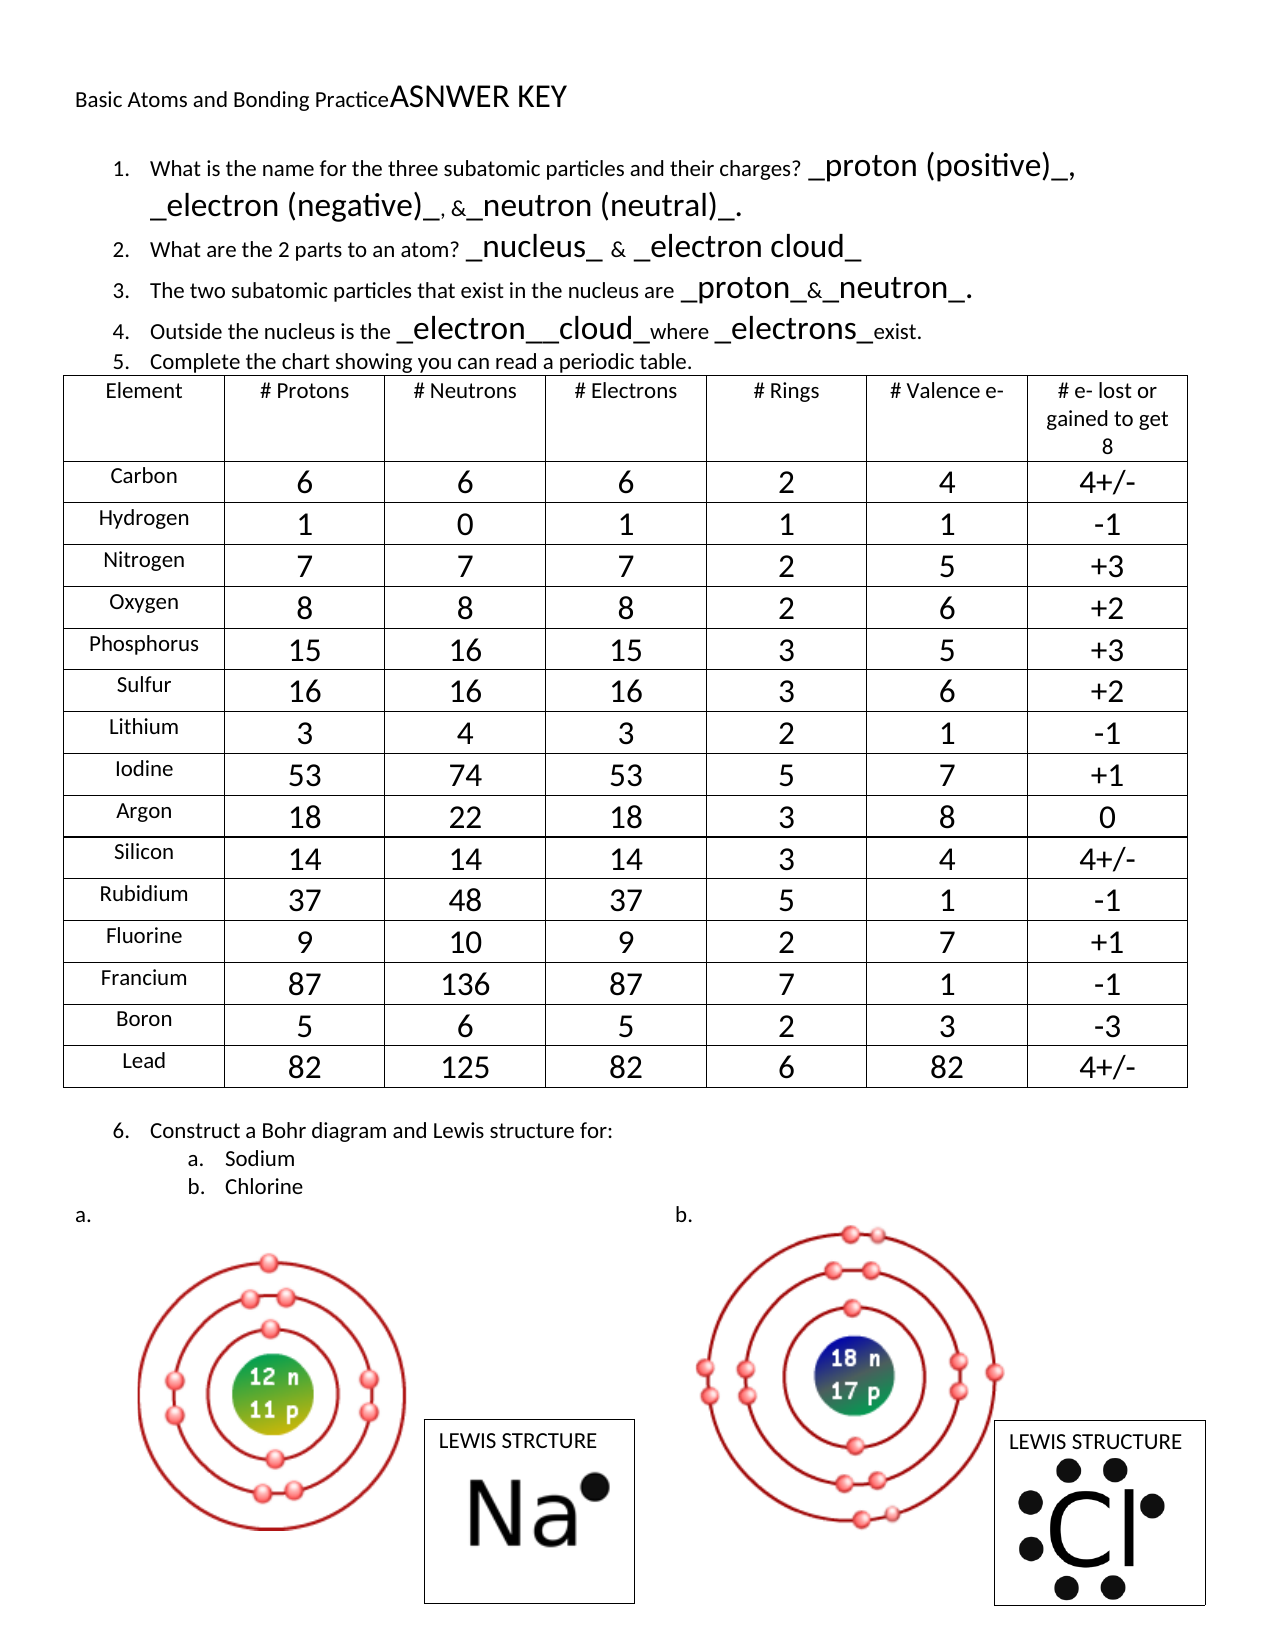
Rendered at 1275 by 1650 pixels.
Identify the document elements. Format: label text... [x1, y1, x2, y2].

table_cell +3 [1028, 629, 1187, 669]
list The two subatomic particles that exist in the nucleus are _proton_&_neutron_. [112, 266, 1200, 307]
table_cell +2 [1028, 670, 1187, 711]
table_cell 53 [546, 754, 706, 795]
table_cell Hydrogen [64, 503, 224, 544]
table_cell 6 [546, 462, 706, 502]
table_cell 3 [707, 670, 866, 711]
list What are the 2 parts to an atom? _nucleus_ & _electron cloud_ [112, 225, 1200, 266]
table_cell 6 [225, 462, 384, 502]
table_header # Rings [707, 376, 866, 461]
table_cell 87 [546, 963, 706, 1003]
table_cell 14 [546, 838, 706, 878]
list What is the name for the three subatomic particles and their charges? _proton (positive)_, _electron (negative)_, &_neutron (neutral)_. [112, 144, 1200, 225]
table_cell 48 [385, 879, 545, 920]
table_cell +1 [1028, 754, 1187, 795]
table_header # Protons [225, 376, 384, 461]
table_cell Nitrogen [64, 545, 224, 586]
table_cell 8 [385, 587, 545, 628]
table_cell 16 [546, 670, 706, 711]
table_cell Iodine [64, 754, 224, 795]
table_cell Lead [64, 1046, 224, 1087]
table_cell Silicon [64, 838, 224, 878]
table_cell 2 [707, 587, 866, 628]
table_cell 3 [707, 629, 866, 669]
table_cell 4+/- [1028, 1046, 1187, 1087]
table_cell 14 [385, 838, 545, 878]
table_cell 3 [225, 712, 384, 753]
list Sodium [187, 1144, 1200, 1172]
table_cell 7 [867, 921, 1027, 962]
table_cell 6 [867, 587, 1027, 628]
table_cell 6 [385, 462, 545, 502]
table_cell 1 [546, 503, 706, 544]
table_cell 7 [707, 963, 866, 1003]
table_cell Sulfur [64, 670, 224, 711]
table_cell Phosphorus [64, 629, 224, 669]
table_cell +2 [1028, 587, 1187, 628]
table_cell 82 [225, 1046, 384, 1087]
table_cell 53 [225, 754, 384, 795]
table_cell 5 [867, 545, 1027, 586]
table_cell 7 [225, 545, 384, 586]
table_cell 82 [546, 1046, 706, 1087]
table_cell Boron [64, 1005, 224, 1045]
picture [695, 1224, 1088, 1531]
table_cell 7 [385, 545, 545, 586]
list Construct a Bohr diagram and Lewis structure for: [112, 1116, 1200, 1144]
table_cell 3 [707, 838, 866, 878]
picture [137, 1252, 519, 1531]
table_cell -3 [1028, 1005, 1187, 1045]
table_header # Electrons [546, 376, 706, 461]
list Complete the chart showing you can read a periodic table. [112, 347, 1200, 375]
table_cell -1 [1028, 503, 1187, 544]
table_cell 1 [867, 503, 1027, 544]
table_cell 5 [867, 629, 1027, 669]
table_cell 6 [867, 670, 1027, 711]
table_header # e- lost or gained to get 8 [1028, 376, 1187, 461]
table_cell 5 [707, 879, 866, 920]
table_cell 2 [707, 545, 866, 586]
table_cell Lithium [64, 712, 224, 753]
table_cell 2 [707, 921, 866, 962]
table_cell 74 [385, 754, 545, 795]
table_cell 4 [385, 712, 545, 753]
table_cell 1 [867, 963, 1027, 1003]
table_cell 125 [385, 1046, 545, 1087]
table_cell 16 [385, 629, 545, 669]
table_cell 7 [867, 754, 1027, 795]
text Basic Atoms and Bonding PracticeASNWER KEY [75, 75, 1200, 116]
table_cell 4 [867, 838, 1027, 878]
table_cell 4 [867, 462, 1027, 502]
table_cell 9 [546, 921, 706, 962]
table_cell 15 [546, 629, 706, 669]
table_cell 18 [225, 796, 384, 836]
table_cell Francium [64, 963, 224, 1003]
table_cell 136 [385, 963, 545, 1003]
table_cell 5 [707, 754, 866, 795]
table_cell 16 [385, 670, 545, 711]
table_header # Valence e- [867, 376, 1027, 461]
table_cell +3 [1028, 545, 1187, 586]
table_cell 1 [867, 712, 1027, 753]
table_cell 22 [385, 796, 545, 836]
table_cell Rubidium [64, 879, 224, 920]
table_cell 4+/- [1028, 838, 1187, 878]
table_cell 18 [546, 796, 706, 836]
table_cell 2 [707, 462, 866, 502]
text a. b. [75, 1200, 1200, 1228]
table_header # Neutrons [385, 376, 545, 461]
table_cell 2 [707, 712, 866, 753]
table_cell 1 [707, 503, 866, 544]
table_cell -1 [1028, 712, 1187, 753]
table_cell 8 [546, 587, 706, 628]
table_cell 0 [1028, 796, 1187, 836]
table_cell Carbon [64, 462, 224, 502]
table_cell Oxygen [64, 587, 224, 628]
table_cell 82 [867, 1046, 1027, 1087]
table_cell -1 [1028, 879, 1187, 920]
table_cell 1 [867, 879, 1027, 920]
table_cell 37 [225, 879, 384, 920]
picture [1015, 1452, 1167, 1604]
table_cell 6 [707, 1046, 866, 1087]
table_cell -1 [1028, 963, 1187, 1003]
table_cell 7 [546, 545, 706, 586]
list Chlorine [187, 1172, 1200, 1200]
table_cell 3 [867, 1005, 1027, 1045]
table_cell 10 [385, 921, 545, 962]
list Outside the nucleus is the _electron__cloud_where _electrons_exist. [112, 307, 1200, 347]
table_cell 0 [385, 503, 545, 544]
table_cell Fluorine [64, 921, 224, 962]
table_cell 37 [546, 879, 706, 920]
table_cell 9 [225, 921, 384, 962]
table_cell Argon [64, 796, 224, 836]
table_cell 14 [225, 838, 384, 878]
table_cell 5 [225, 1005, 384, 1045]
table_cell +1 [1028, 921, 1187, 962]
table_cell 8 [225, 587, 384, 628]
table_cell 8 [867, 796, 1027, 836]
table_cell 3 [707, 796, 866, 836]
table_cell 87 [225, 963, 384, 1003]
table_cell 2 [707, 1005, 866, 1045]
table_cell 4+/- [1028, 462, 1187, 502]
table_cell 5 [546, 1005, 706, 1045]
table_cell 16 [225, 670, 384, 711]
table_cell 1 [225, 503, 384, 544]
table_header Element [64, 376, 224, 461]
table_cell 3 [546, 712, 706, 753]
table_cell 15 [225, 629, 384, 669]
table_cell 6 [385, 1005, 545, 1045]
